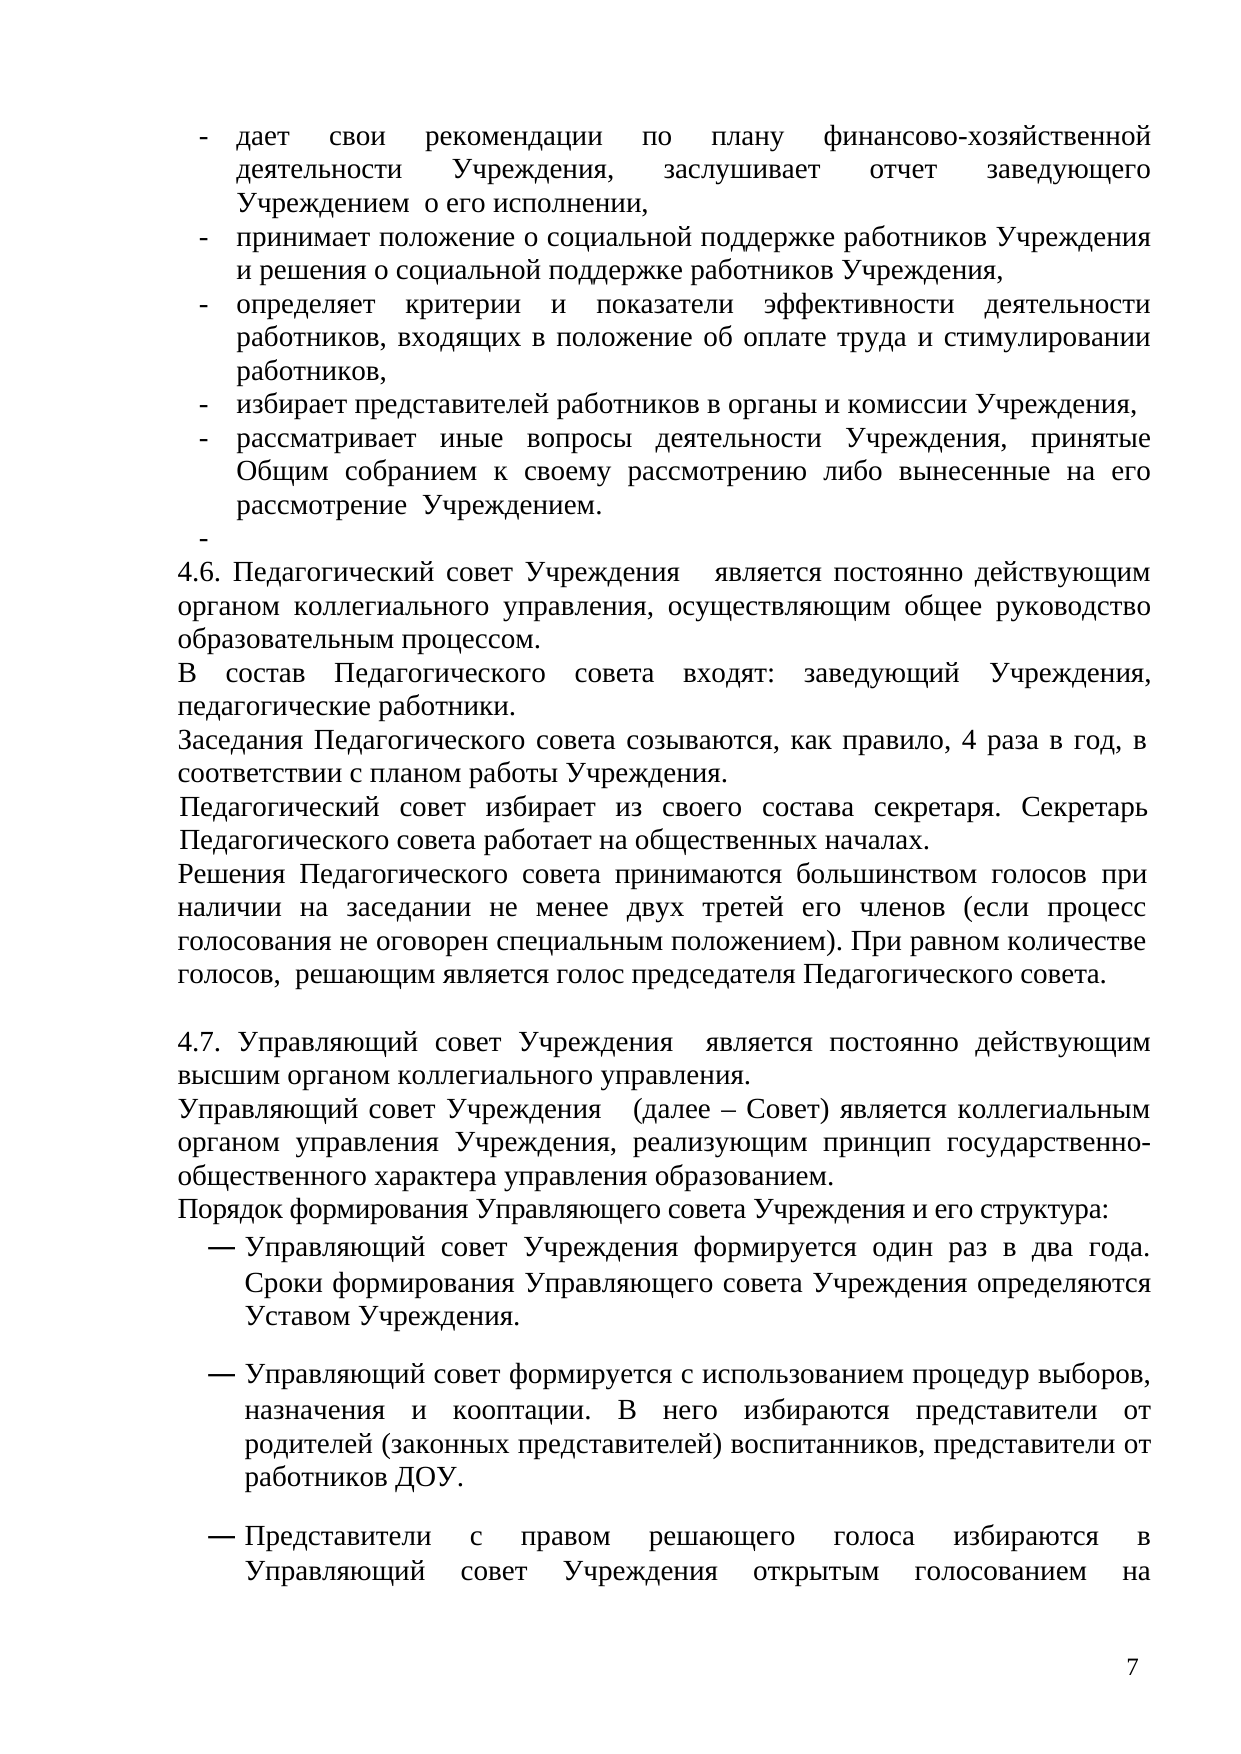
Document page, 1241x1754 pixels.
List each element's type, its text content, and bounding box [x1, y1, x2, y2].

list избирает представителей работников в органы и комиссии Учреждения, [199, 386, 1152, 420]
text 4.7. Управляющий совет Учреждения является постоянно действующим высшим органом коллегиального управления. [177, 1024, 1152, 1091]
list рассматривает иные вопросы деятельности Учреждения, принятые Общим собранием к своему рассмотрению либо вынесенные на его рассмотрение Учреждением. [199, 420, 1152, 521]
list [207, 1514, 1152, 1587]
text Заседания Педагогического совета созываются, как правило, 4 раза в год, в соответствии с планом работы Учреждения. [177, 722, 1148, 789]
text Решения Педагогического совета принимаются большинством голосов при наличии на заседании не менее двух третей его членов (если процесс голосования не оговорен специальным положением). При равном количестве голосов, решающим является голос председателя Педагогического совета. [177, 856, 1147, 990]
list дает свои рекомендации по плану финансово-хозяйственной деятельности Учреждения, заслушивает отчет заведующего Учреждением о его исполнении, [199, 118, 1152, 219]
list определяет критерии и показатели эффективности деятельности работников, входящих в положение об оплате труда и стимулировании работников, [199, 286, 1152, 386]
text В состав Педагогического совета входят: заведующий Учреждения, педагогические работники. [177, 655, 1152, 722]
list Управляющий совет формируется с использованием процедур выборов, назначения и кооптации. В него избираются представители от родителей (законных представителей) воспитанников, представители от работников ДОУ. [207, 1353, 1152, 1493]
text Управляющий совет Учреждения (далее – Совет) является коллегиальным органом управления Учреждения, реализующим принцип государственно-общественного характера управления образованием. [177, 1091, 1152, 1191]
text Порядок формирования Управляющего совета Учреждения и его структура: [177, 1191, 1152, 1225]
list Управляющий совет Учреждения формируется один раз в два года. Сроки формирования Управляющего совета Учреждения определяются Уставом Учреждения. [207, 1225, 1152, 1332]
list принимает положение о социальной поддержке работников Учреждения и решения о социальной поддержке работников Учреждения, [199, 219, 1152, 286]
text 4.6. Педагогический совет Учреждения является постоянно действующим органом коллегиального управления, осуществляющим общее руководство образовательным процессом. [177, 554, 1152, 655]
text Педагогический совет избирает из своего состава секретаря. Секретарь Педагогического совета работает на общественных началах. [179, 789, 1148, 856]
